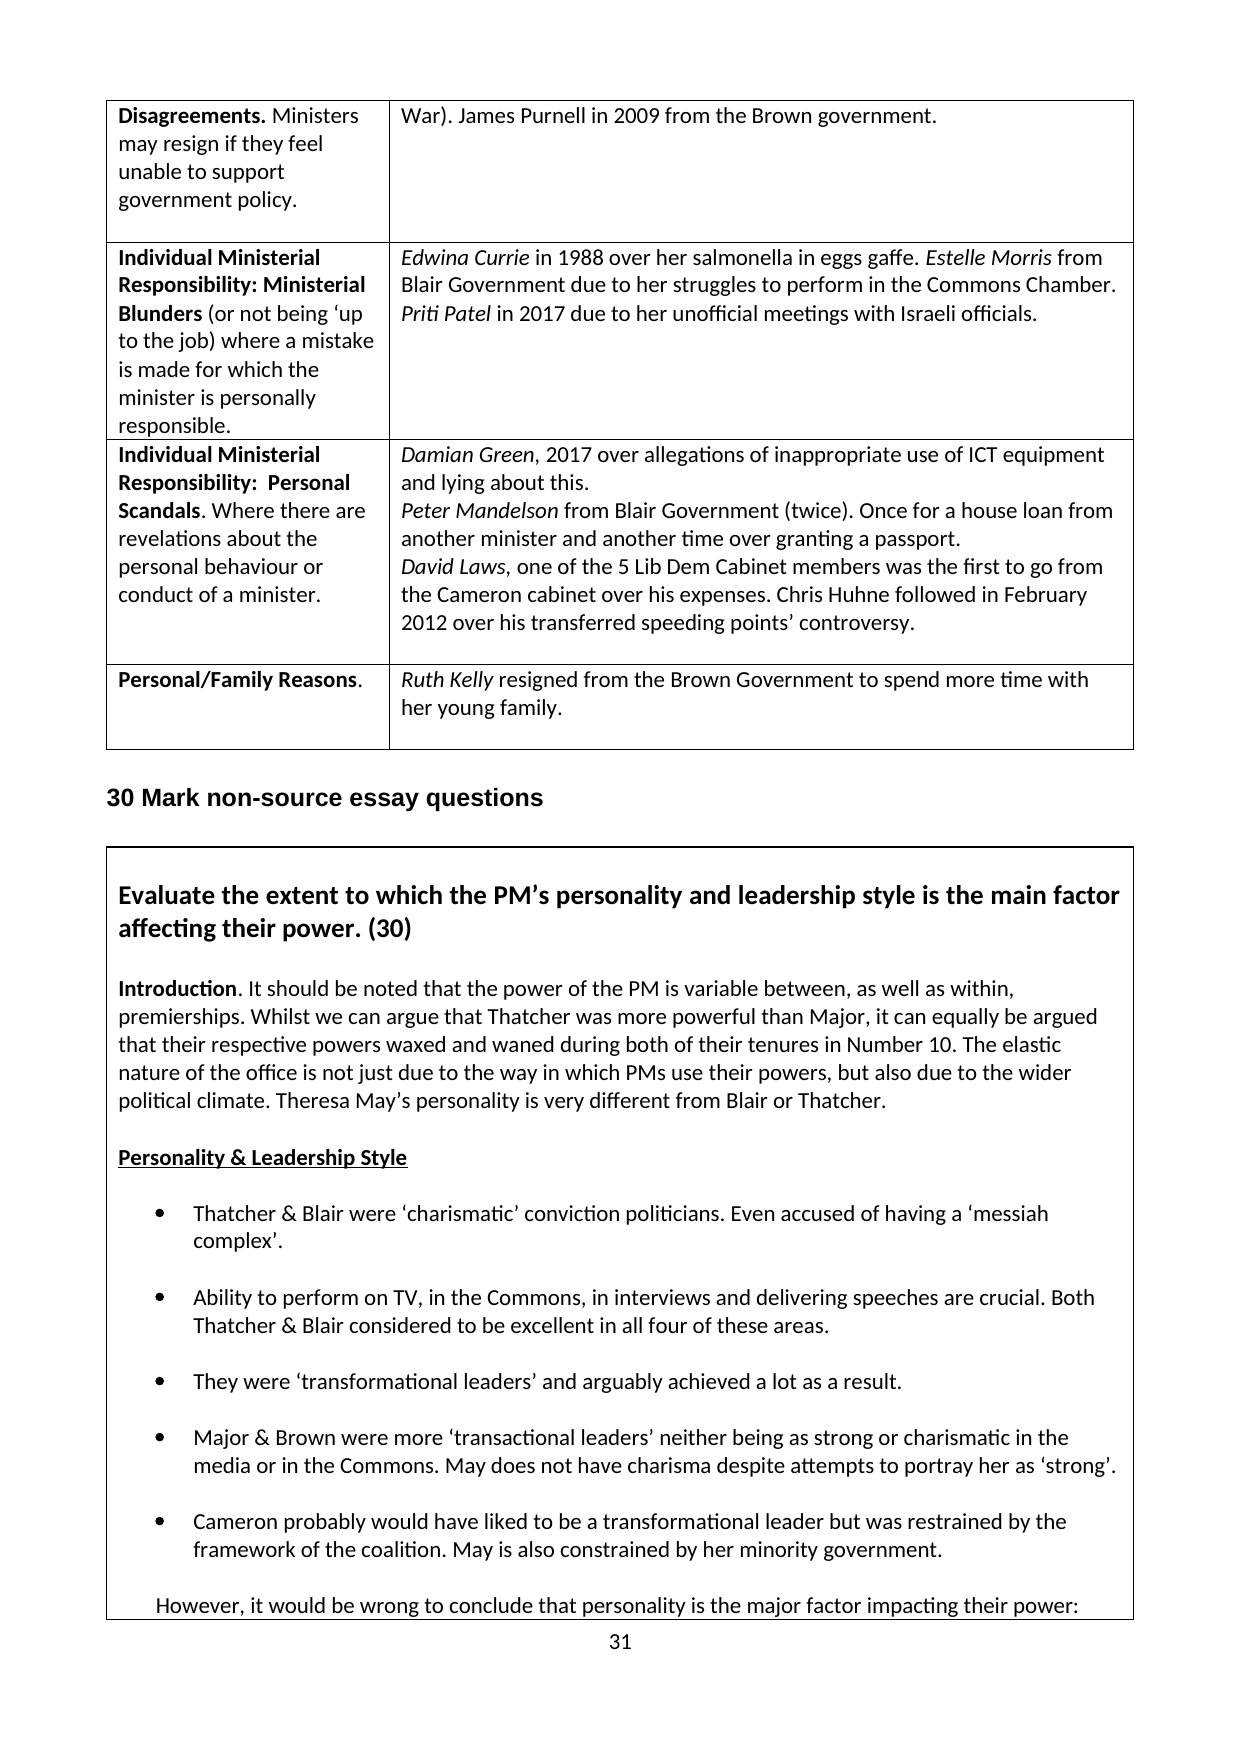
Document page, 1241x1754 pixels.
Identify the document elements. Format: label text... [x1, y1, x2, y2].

table_cell Personal/Family Reasons. [107, 665, 389, 749]
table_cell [107, 101, 389, 242]
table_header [107, 848, 1133, 1619]
table_cell Individual Ministerial Responsibility: Personal Scandals. Where there are revelations about the personal behaviour or conduct of a minister. [107, 440, 389, 664]
table_cell Individual Ministerial Responsibility: Ministerial Blunders (or not being ‘up to the job) where a mistake is made for which the minister is personally responsible. [107, 243, 389, 439]
table_cell Damian Green, 2017 over allegations of inappropriate use of ICT equipment and lying about this. Peter Mandelson from Blair Government (twice). Once for a house loan from another minister and another time over granting a passport. David Laws, one of the 5 Lib Dem Cabinet members was the first to go from the Cameron cabinet over his expenses. Chris Huhne followed in February 2012 over his transferred speeding points’ controversy. [390, 440, 1133, 664]
text 30 Mark non-source essay questions [106, 783, 1212, 812]
table_cell Edwina Currie in 1988 over her salmonella in eggs gaffe. Estelle Morris from Blair Government due to her struggles to perform in the Commons Chamber. Priti Patel in 2017 due to her unofficial meetings with Israeli officials. [390, 243, 1133, 439]
table_cell Ruth Kelly resigned from the Brown Government to spend more time with her young family. [390, 665, 1133, 749]
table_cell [390, 101, 1133, 242]
